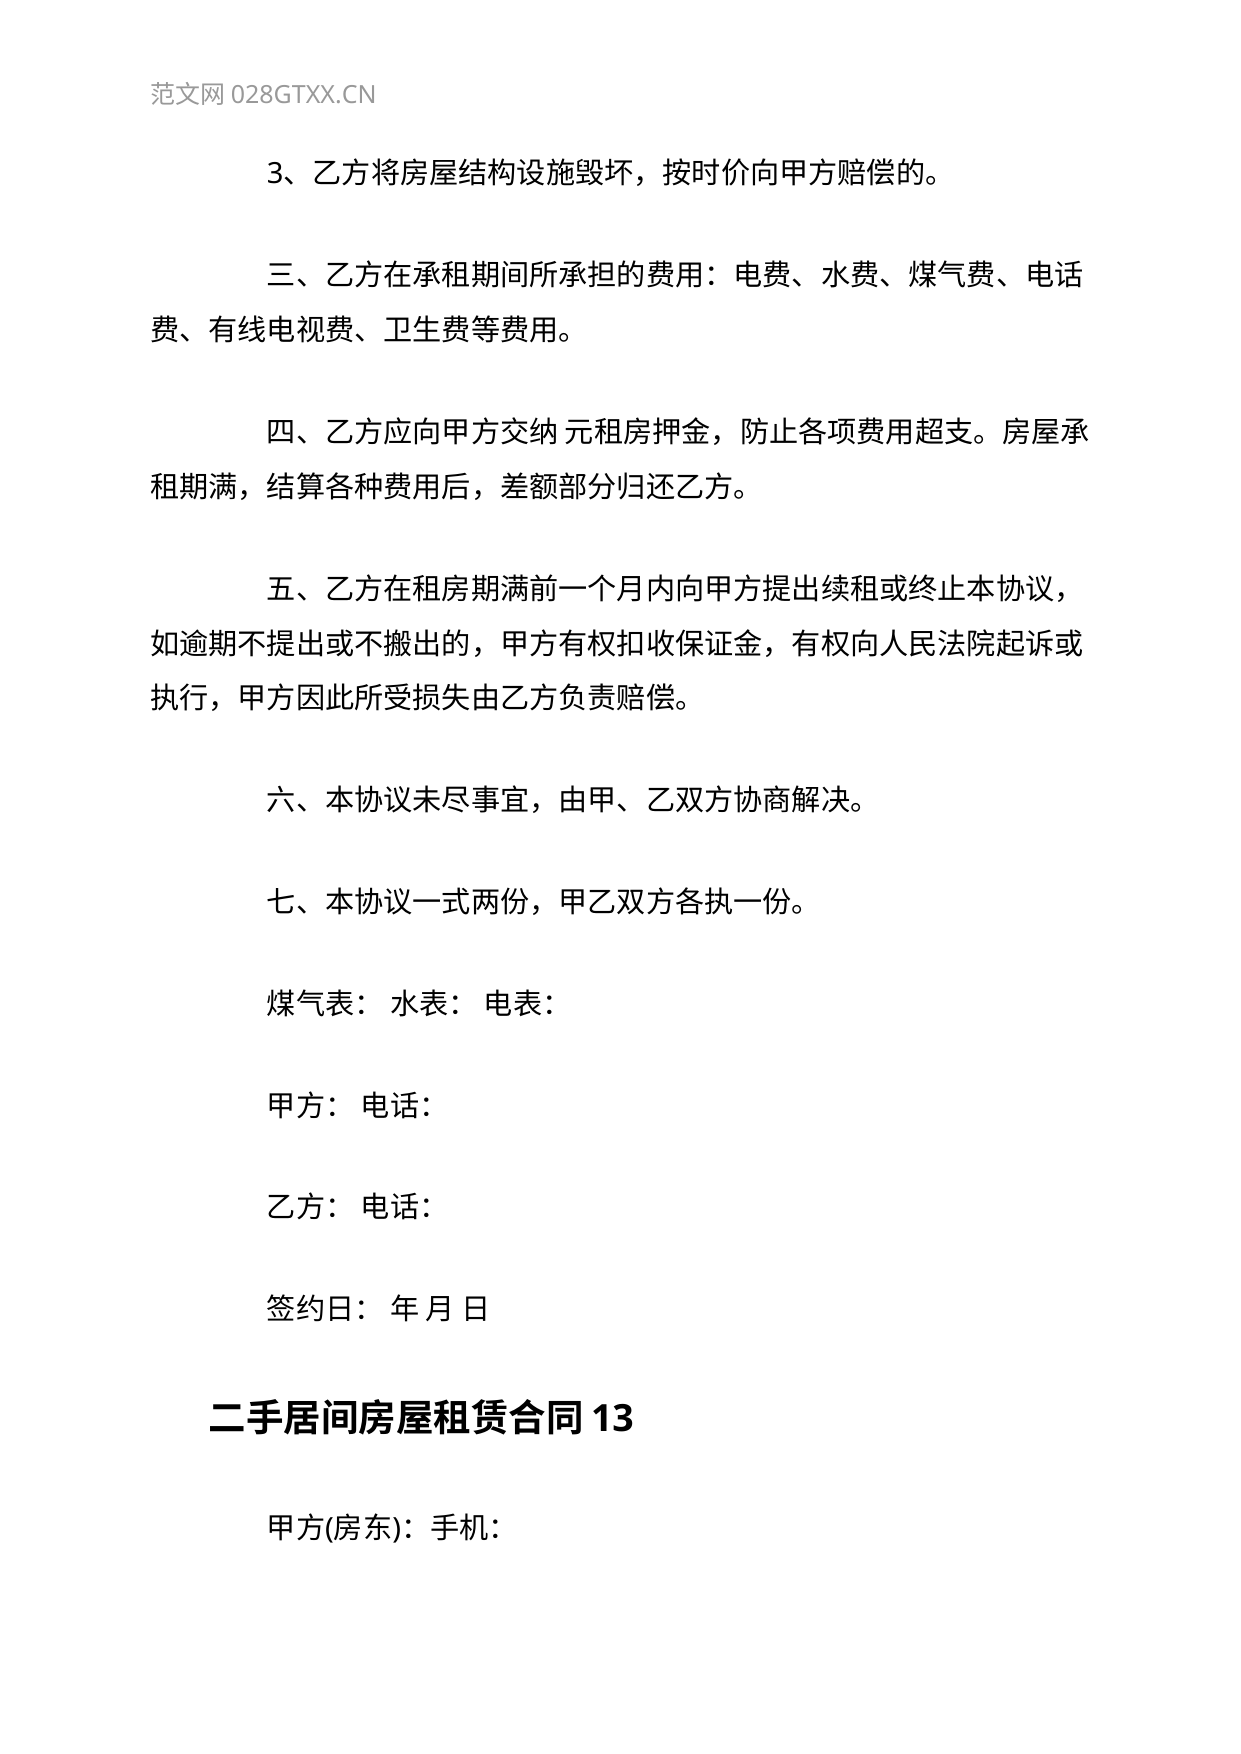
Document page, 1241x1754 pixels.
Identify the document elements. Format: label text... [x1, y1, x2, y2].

text 四、乙方应向甲方交纳 元租房押金，防止各项费用超支。房屋承租期满，结算各种费用后，差额部分归还乙方。 [150, 409, 1090, 506]
text 六、本协议未尽事宜，由甲、乙双方协商解决。 [150, 777, 1090, 819]
text 甲方(房东)：手机： [150, 1505, 1090, 1547]
text 乙方： 电话： [150, 1184, 1090, 1226]
text 三、乙方在承租期间所承担的费用：电费、水费、煤气费、电话费、有线电视费、卫生费等费用。 [150, 252, 1090, 349]
text 煤气表： 水表： 电表： [150, 980, 1090, 1023]
text 3、乙方将房屋结构设施毁坏，按时价向甲方赔偿的。 [150, 150, 1090, 192]
text 七、本协议一式两份，甲乙双方各执一份。 [150, 879, 1090, 921]
text 签约日： 年 月 日 [150, 1286, 1090, 1328]
text 五、乙方在租房期满前一个月内向甲方提出续租或终止本协议，如逾期不提出或不搬出的，甲方有权扣收保证金，有权向人民法院起诉或执行，甲方因此所受损失由乙方负责赔偿。 [150, 565, 1090, 717]
text 二手居间房屋租赁合同13 [150, 1387, 1090, 1442]
text 甲方： 电话： [150, 1082, 1090, 1124]
